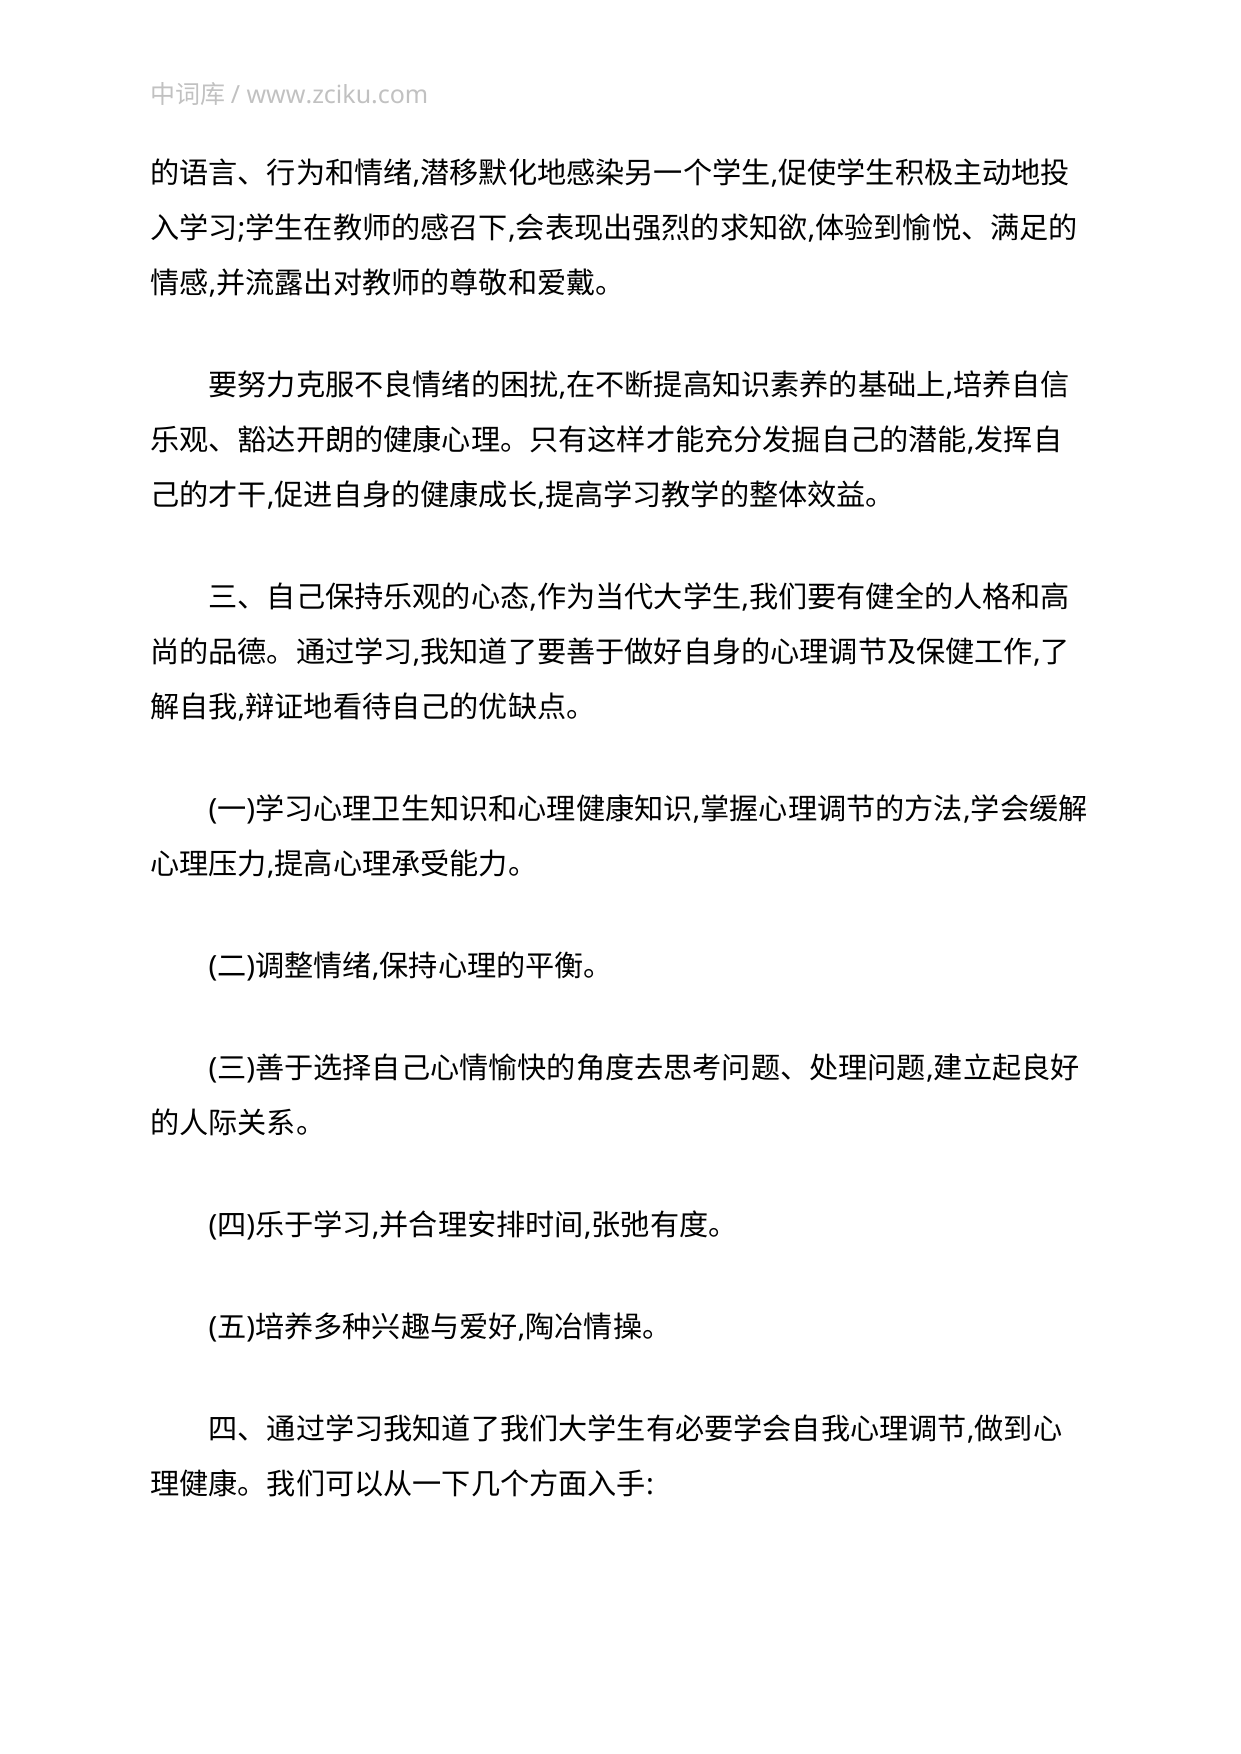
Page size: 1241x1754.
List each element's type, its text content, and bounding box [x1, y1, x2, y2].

text (五)培养多种兴趣与爱好,陶冶情操。 [150, 1304, 1090, 1346]
text (一)学习心理卫生知识和心理健康知识,掌握心理调节的方法,学会缓解心理压力,提高心理承受能力。 [150, 786, 1090, 883]
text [150, 150, 1090, 302]
text 四、通过学习我知道了我们大学生有必要学会自我心理调节,做到心理健康。我们可以从一下几个方面入手: [150, 1406, 1090, 1503]
text (三)善于选择自己心情愉快的角度去思考问题、处理问题,建立起良好的人际关系。 [150, 1045, 1090, 1142]
text 要努力克服不良情绪的困扰,在不断提高知识素养的基础上,培养自信乐观、豁达开朗的健康心理。只有这样才能充分发掘自己的潜能,发挥自己的才干,促进自身的健康成长,提高学习教学的整体效益。 [150, 362, 1090, 514]
text 三、自己保持乐观的心态,作为当代大学生,我们要有健全的人格和高尚的品德。通过学习,我知道了要善于做好自身的心理调节及保健工作,了解自我,辩证地看待自己的优缺点。 [150, 574, 1090, 726]
text (二)调整情绪,保持心理的平衡。 [150, 943, 1090, 985]
text (四)乐于学习,并合理安排时间,张弛有度。 [150, 1202, 1090, 1244]
